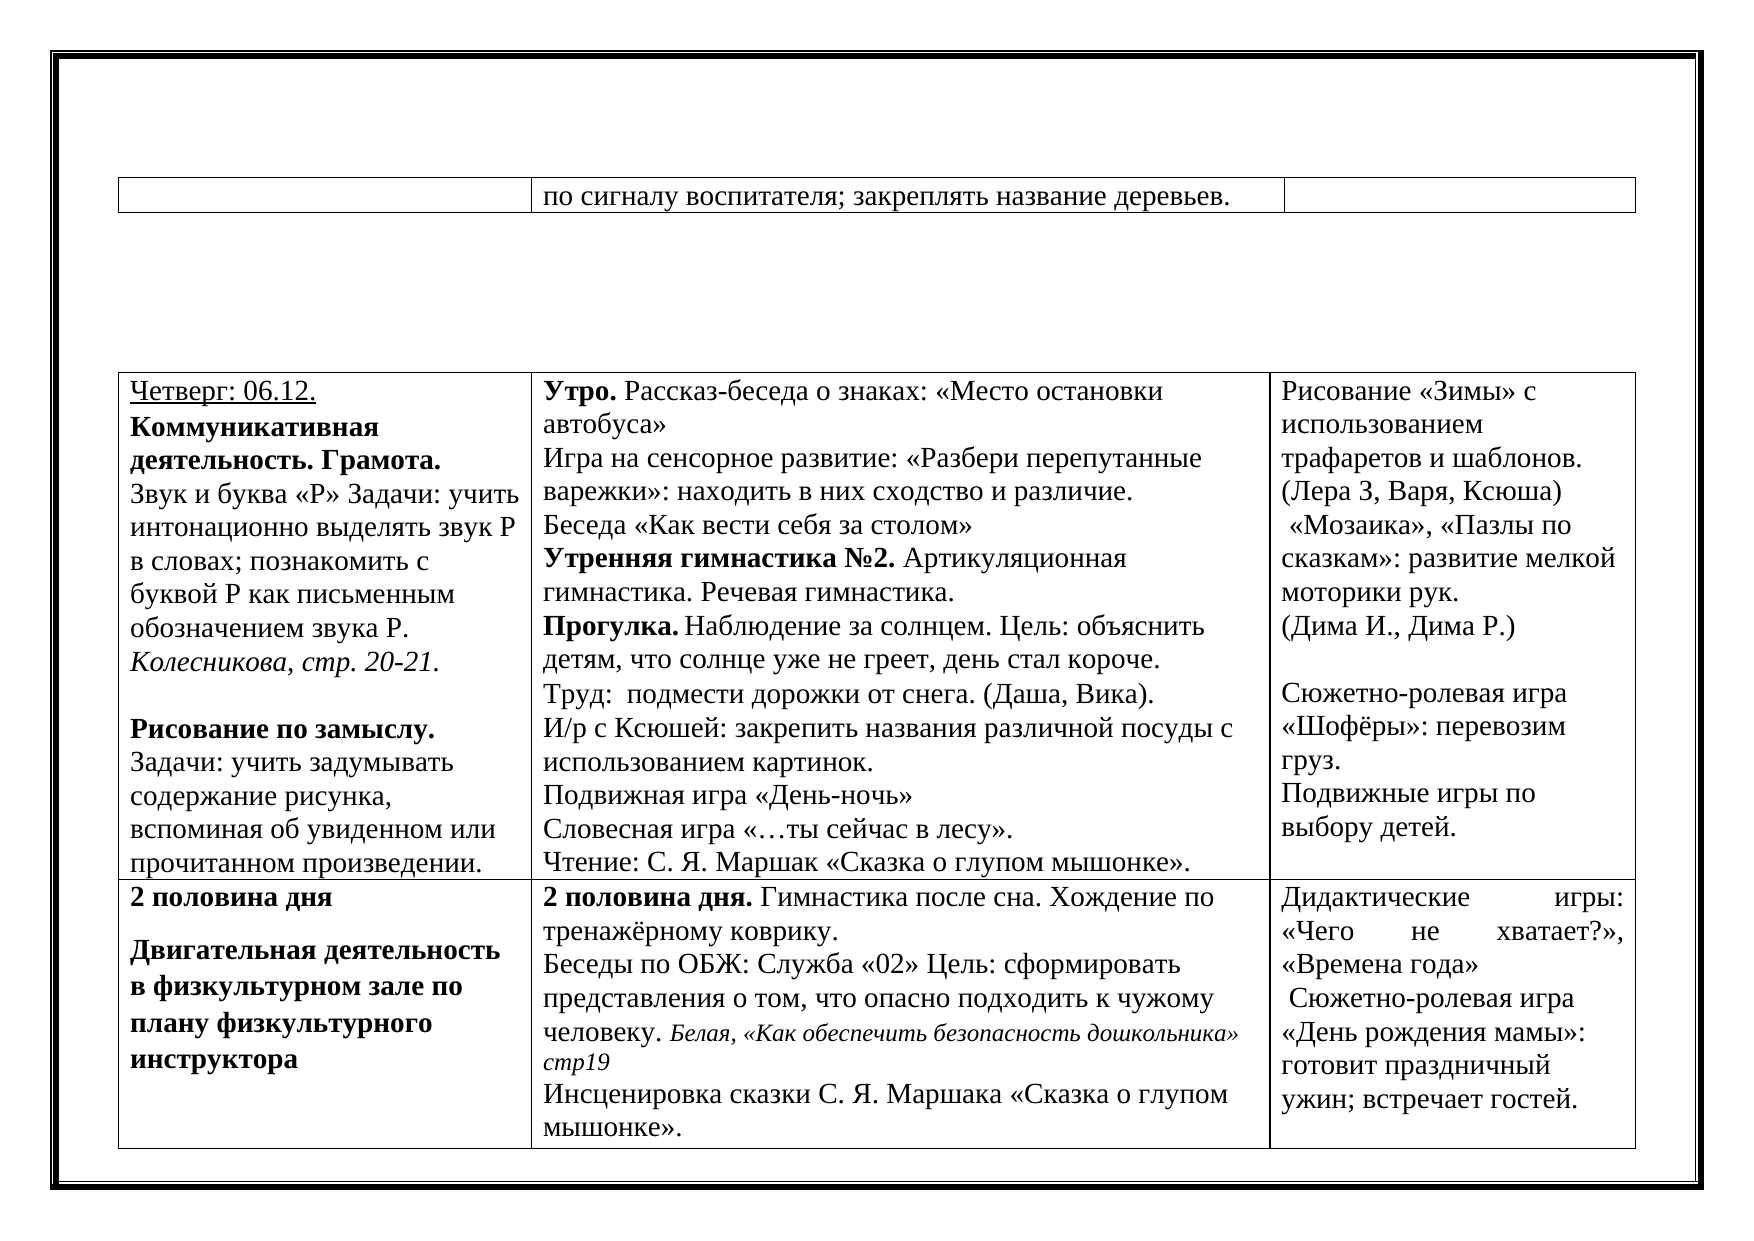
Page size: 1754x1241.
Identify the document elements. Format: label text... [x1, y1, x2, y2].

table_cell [1285, 178, 1635, 212]
table_header Четверг: 06.12. Коммуникативная деятельность. Грамота. Звук и буква «Р» Задачи: учить интонационно выделять звук Р в словах; познакомить с буквой Р как письменным обозначением звука Р. Колесникова, стр. 20-21. Рисование по замыслу. Задачи: учить задумывать содержание рисунка, вспоминая об увиденном или прочитанном произведении. [119, 373, 531, 878]
table_header Рисование «Зимы» с использованием трафаретов и шаблонов. (Лера З, Варя, Ксюша) «Мозаика», «Пазлы по сказкам»: развитие мелкой моторики рук. (Дима И., Дима Р.) Сюжетно-ролевая игра «Шофёры»: перевозим груз. Подвижные игры по выбору детей. [1271, 373, 1635, 878]
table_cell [532, 178, 1284, 212]
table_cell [532, 880, 1269, 1148]
table_header Утро. Рассказ-беседа о знаках: «Место остановки автобуса» Игра на сенсорное развитие: «Разбери перепутанные варежки»: находить в них сходство и различие. Беседа «Как вести себя за столом» Утренняя гимнастика №2. Артикуляционная гимнастика. Речевая гимнастика. Прогулка. Наблюдение за солнцем. Цель: объяснить детям, что солнце уже не греет, день стал короче. Труд: подмести дорожки от снега. (Даша, Вика). И/р с Ксюшей: закрепить названия различной посуды с использованием картинок. Подвижная игра «День-ночь» Словесная игра «…ты сейчас в лесу». Чтение: С. Я. Маршак «Сказка о глупом мышонке». [532, 373, 1269, 878]
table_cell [1271, 880, 1635, 1148]
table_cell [119, 178, 531, 212]
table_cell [119, 880, 531, 1148]
